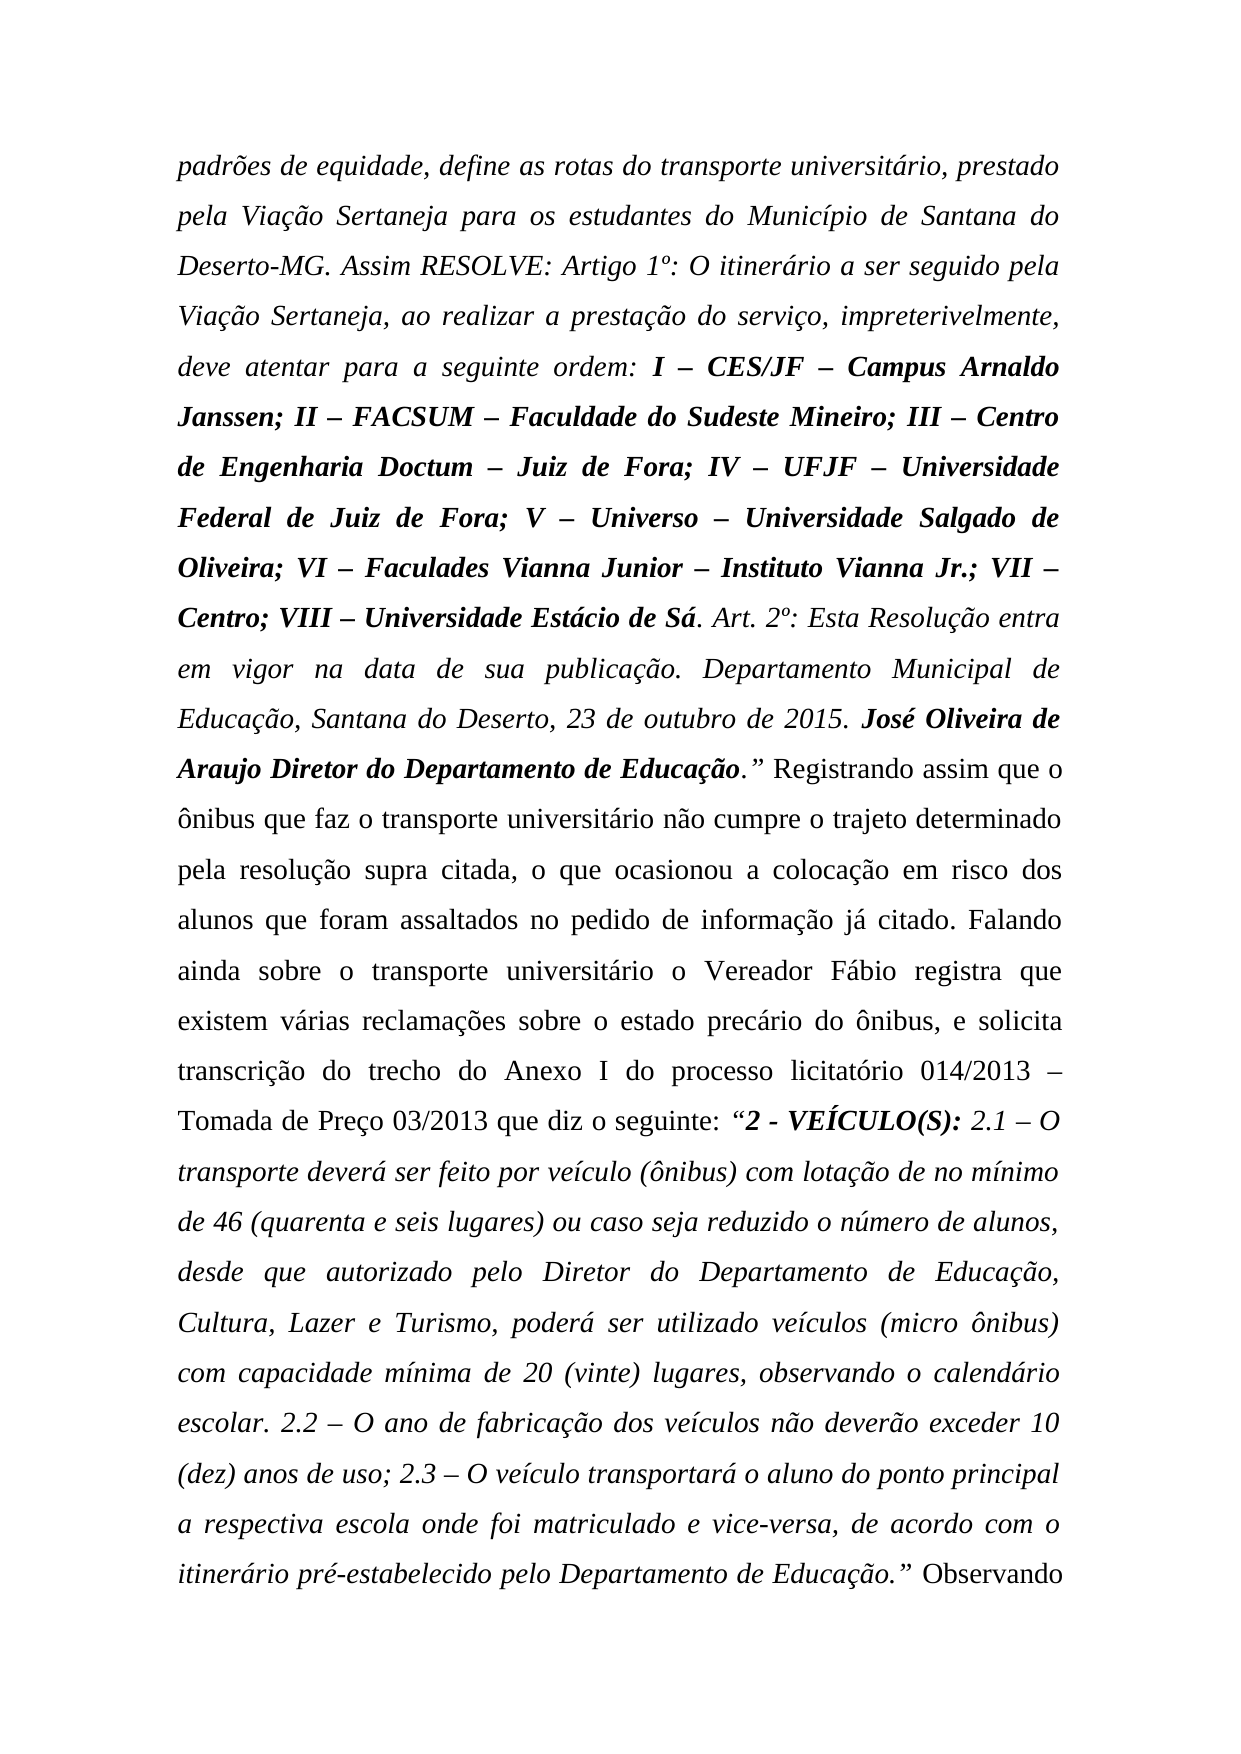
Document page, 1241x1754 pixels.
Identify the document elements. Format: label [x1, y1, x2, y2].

text [177, 148, 1063, 1590]
